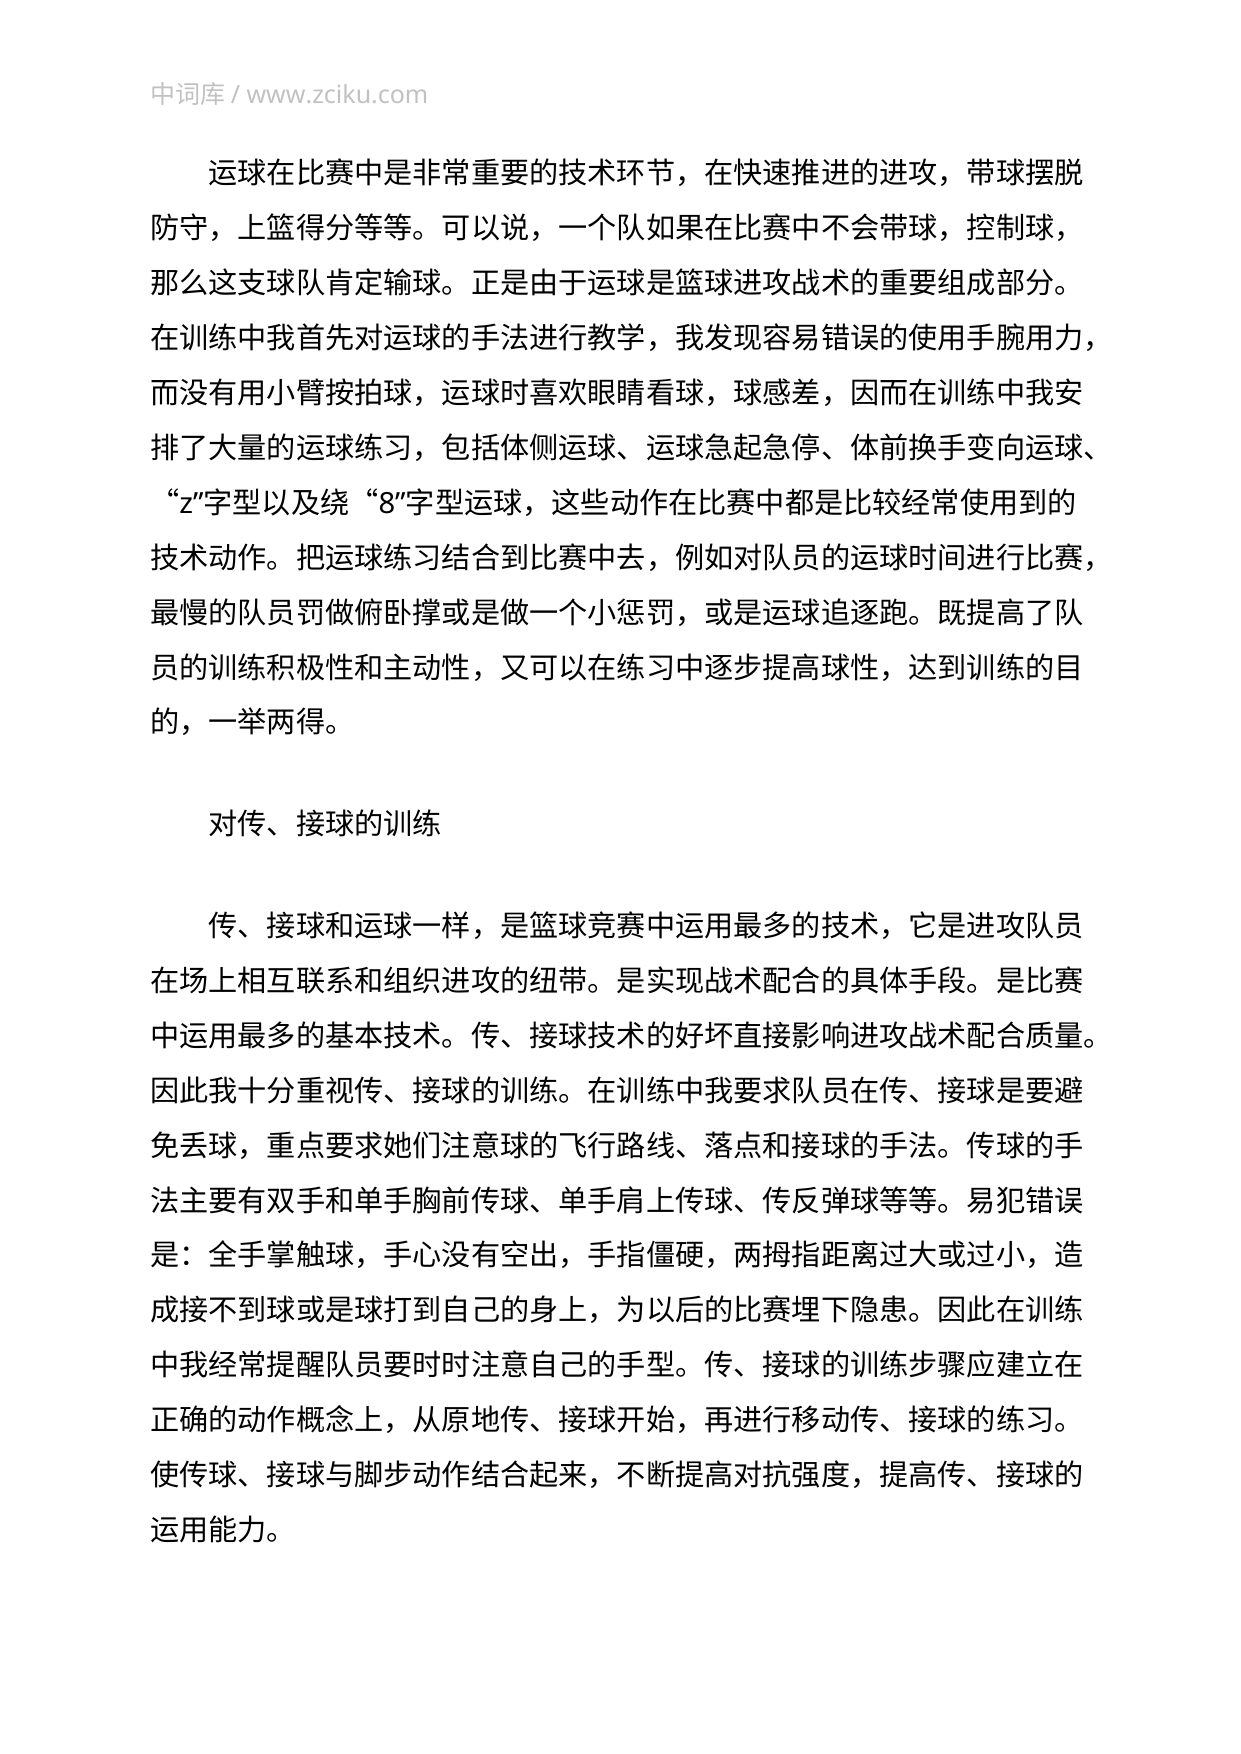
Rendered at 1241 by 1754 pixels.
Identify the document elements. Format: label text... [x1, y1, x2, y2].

text 传、接球和运球一样，是篮球竞赛中运用最多的技术，它是进攻队员在场上相互联系和组织进攻的纽带。是实现战术配合的具体手段。是比赛中运用最多的基本技术。传、接球技术的好坏直接影响进攻战术配合质量。因此我十分重视传、接球的训练。在训练中我要求队员在传、接球是要避免丢球，重点要求她们注意球的飞行路线、落点和接球的手法。传球的手法主要有双手和单手胸前传球、单手肩上传球、传反弹球等等。易犯错误是：全手掌触球，手心没有空出，手指僵硬，两拇指距离过大或过小，造成接不到球或是球打到自己的身上，为以后的比赛埋下隐患。因此在训练中我经常提醒队员要时时注意自己的手型。传、接球的训练步骤应建立在正确的动作概念上，从原地传、接球开始，再进行移动传、接球的练习。使传球、接球与脚步动作结合起来，不断提高对抗强度，提高传、接球的运用能力。 [150, 903, 1090, 1549]
text 对传、接球的训练 [150, 801, 1090, 843]
text 运球在比赛中是非常重要的技术环节，在快速推进的进攻，带球摆脱防守，上篮得分等等。可以说，一个队如果在比赛中不会带球，控制球，那么这支球队肯定输球。正是由于运球是篮球进攻战术的重要组成部分。在训练中我首先对运球的手法进行教学，我发现容易错误的使用手腕用力，而没有用小臂按拍球，运球时喜欢眼睛看球，球感差，因而在训练中我安排了大量的运球练习，包括体侧运球、运球急起急停、体前换手变向运球、“z”字型以及绕“8”字型运球，这些动作在比赛中都是比较经常使用到的技术动作。把运球练习结合到比赛中去，例如对队员的运球时间进行比赛，最慢的队员罚做俯卧撑或是做一个小惩罚，或是运球追逐跑。既提高了队员的训练积极性和主动性，又可以在练习中逐步提高球性，达到训练的目的，一举两得。 [150, 150, 1090, 741]
